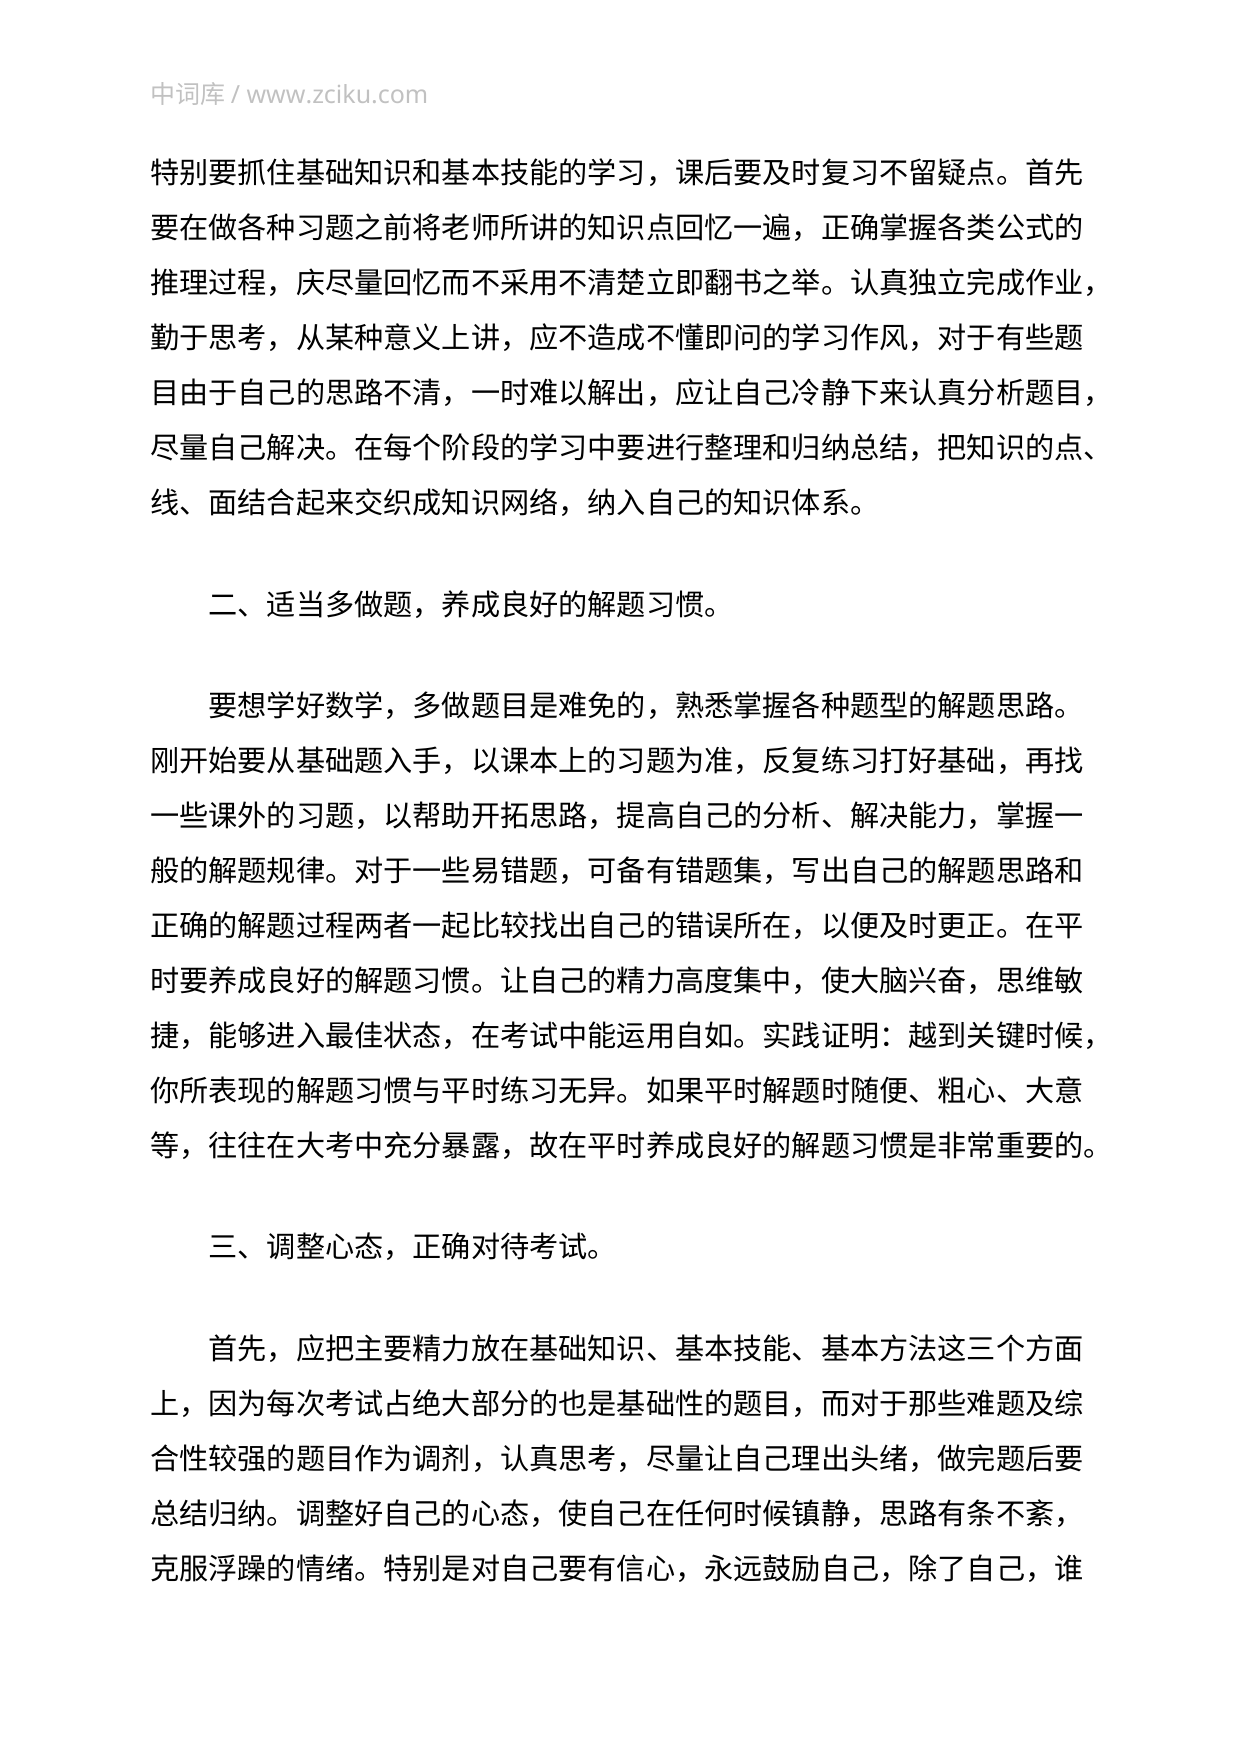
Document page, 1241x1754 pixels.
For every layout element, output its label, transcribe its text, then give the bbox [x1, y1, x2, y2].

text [150, 1326, 1090, 1587]
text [150, 150, 1090, 522]
text 三、调整心态，正确对待考试。 [150, 1224, 1090, 1266]
text 要想学好数学，多做题目是难免的，熟悉掌握各种题型的解题思路。刚开始要从基础题入手，以课本上的习题为准，反复练习打好基础，再找一些课外的习题，以帮助开拓思路，提高自己的分析、解决能力，掌握一般的解题规律。对于一些易错题，可备有错题集，写出自己的解题思路和正确的解题过程两者一起比较找出自己的错误所在，以便及时更正。在平时要养成良好的解题习惯。让自己的精力高度集中，使大脑兴奋，思维敏捷，能够进入最佳状态，在考试中能运用自如。实践证明：越到关键时候，你所表现的解题习惯与平时练习无异。如果平时解题时随便、粗心、大意等，往往在大考中充分暴露，故在平时养成良好的解题习惯是非常重要的。 [150, 683, 1090, 1164]
text 二、适当多做题，养成良好的解题习惯。 [150, 581, 1090, 623]
